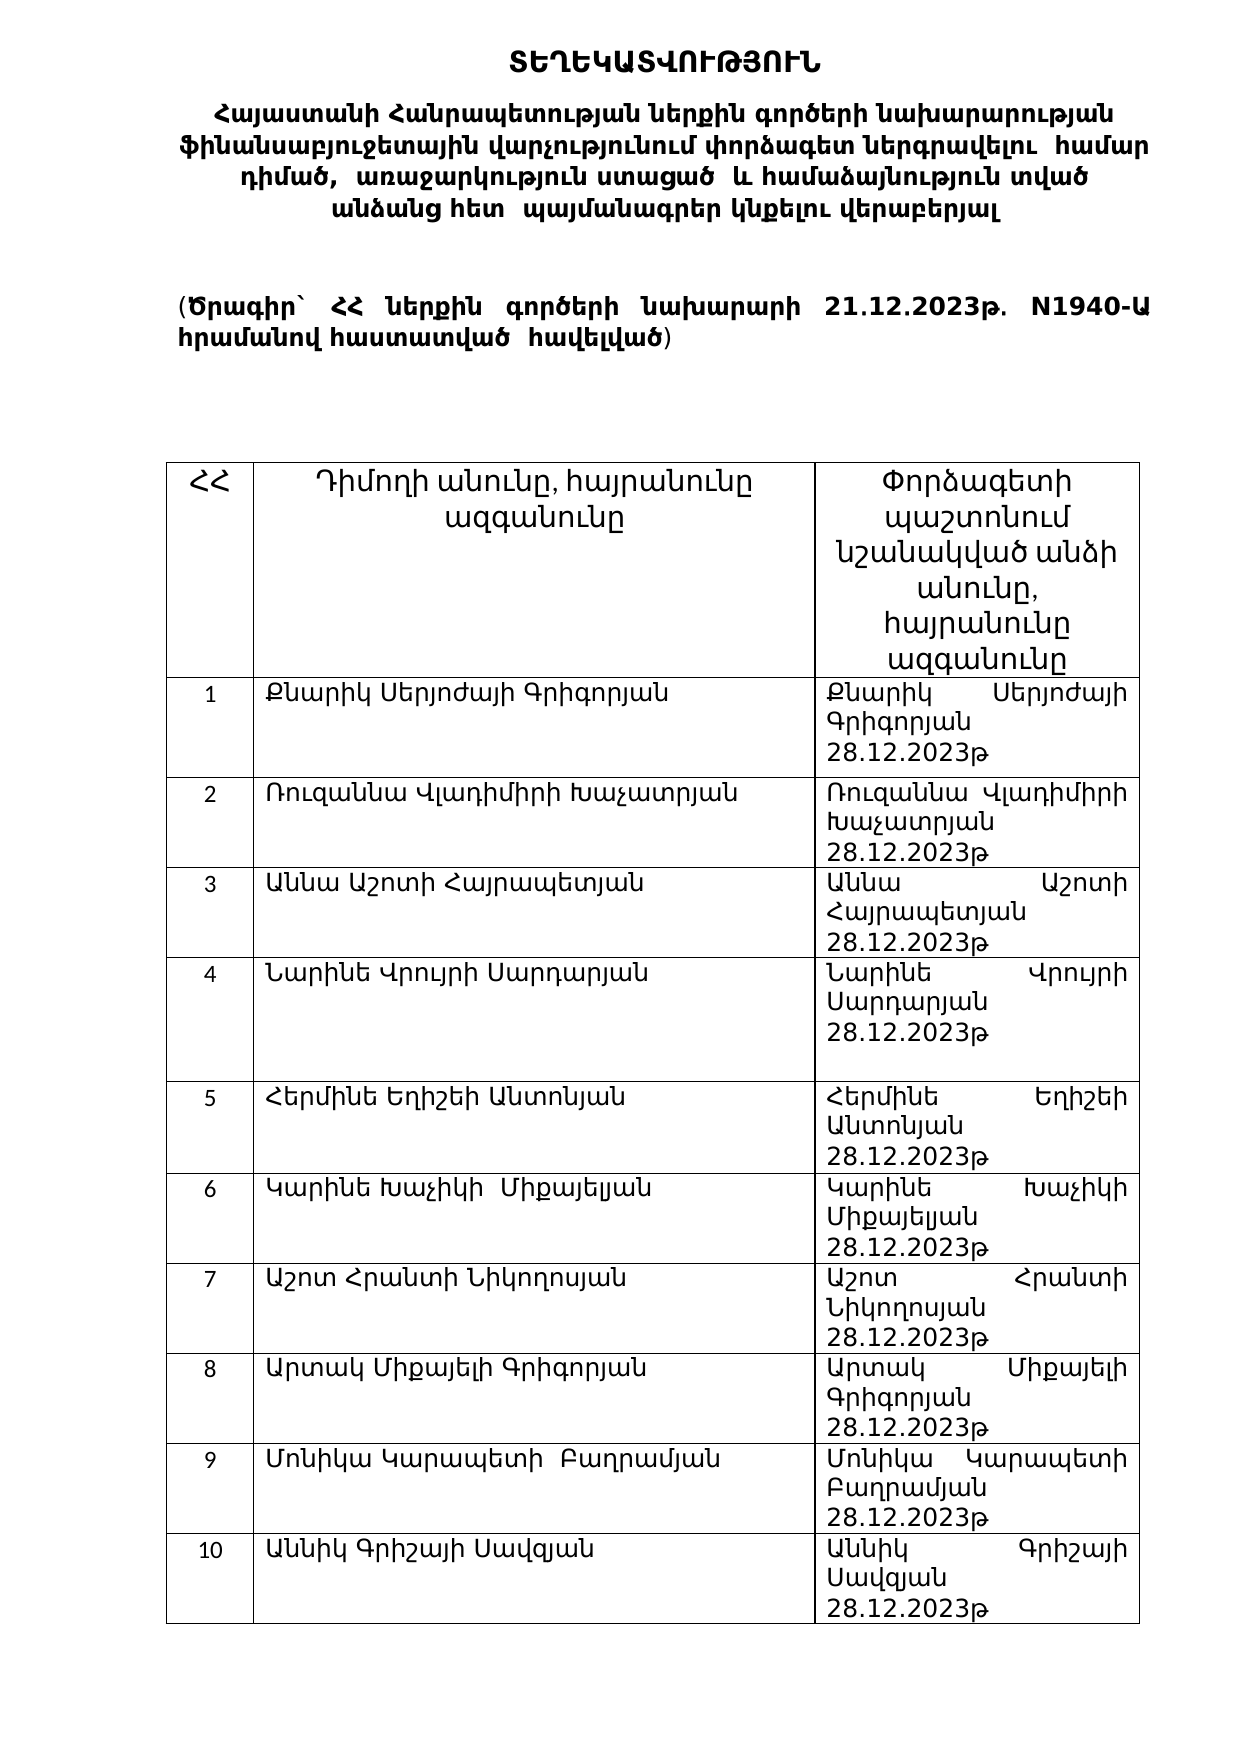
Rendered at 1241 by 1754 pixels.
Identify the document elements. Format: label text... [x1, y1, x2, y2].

text Հայաստանի Հանրապետության ներքին գործերի նախարարության ֆինանսաբյուջետային վարչությունում փորձագետ ներգրավելու համար դիմած, առաջարկություն ստացած և համաձայնություն տված անձանց հետ պայմանագրեր կնքելու վերաբերյալ [177, 99, 1152, 223]
table_cell Աշոտ Հրանտի Նիկողոսյան [254, 1264, 814, 1353]
table_cell Նարինե Վրույրի Սարդարյան 28․12․2023թ [816, 958, 1139, 1081]
table_cell Արտակ Միքայելի Գրիգորյան 28․12․2023թ [816, 1354, 1139, 1443]
table_cell 6 [167, 1174, 253, 1262]
table_cell Մոնիկա Կարապետի Բաղրամյան 28․12․2023թ [816, 1444, 1139, 1533]
table_cell 4 [167, 958, 253, 1081]
table_cell Աննիկ Գրիշայի Սավզյան [254, 1534, 814, 1623]
table_cell Աշոտ Հրանտի Նիկողոսյան 28․12․2023թ [816, 1264, 1139, 1353]
table_cell Արտակ Միքայելի Գրիգորյան [254, 1354, 814, 1443]
table_cell Կարինե Խաչիկի Միքայելյան 28․12․2023թ [816, 1174, 1139, 1262]
table_cell 2 [167, 778, 253, 867]
table_cell Քնարիկ Սերյոժայի Գրիգորյան 28․12․2023թ [816, 678, 1139, 777]
table_cell Հերմինե Եղիշեի Անտոնյան 28․12․2023թ [816, 1082, 1139, 1172]
text ՏԵՂԵԿԱՏՎՈՒԹՅՈՒՆ [177, 44, 1152, 80]
table_header Փորձագետի պաշտոնում նշանակված անձի անունը, հայրանունը ազգանունը [816, 463, 1139, 677]
table_cell Քնարիկ Սերյոժայի Գրիգորյան [254, 678, 814, 777]
table_cell Ռուզաննա Վլադիմիրի Խաչատրյան [254, 778, 814, 867]
table_cell 3 [167, 868, 253, 957]
text (Ծրագիր` ՀՀ ներքին գործերի նախարարի 21․12․2023թ․ N1940-Ա հրամանով հաստատված հավելված) [177, 290, 1152, 352]
table_cell Նարինե Վրույրի Սարդարյան [254, 958, 814, 1081]
table_cell Աննա Աշոտի Հայրապետյան [254, 868, 814, 957]
table_cell 8 [167, 1354, 253, 1443]
table_header ՀՀ [167, 463, 253, 677]
table_cell Աննիկ Գրիշայի Սավզյան 28․12․2023թ [816, 1534, 1139, 1623]
table_cell 5 [167, 1082, 253, 1172]
table_cell 7 [167, 1264, 253, 1353]
table_cell Հերմինե Եղիշեի Անտոնյան [254, 1082, 814, 1172]
table_cell Ռուզաննա Վլադիմիրի Խաչատրյան 28․12․2023թ [816, 778, 1139, 867]
table_cell Կարինե Խաչիկի Միքայելյան [254, 1174, 814, 1262]
table_header Դիմողի անունը, հայրանունը ազգանունը [254, 463, 814, 677]
table_cell Աննա Աշոտի Հայրապետյան 28․12․2023թ [816, 868, 1139, 957]
table_cell 1 [167, 678, 253, 777]
table_cell 9 [167, 1444, 253, 1533]
table_cell 10 [167, 1534, 253, 1623]
table_cell Մոնիկա Կարապետի Բաղրամյան [254, 1444, 814, 1533]
